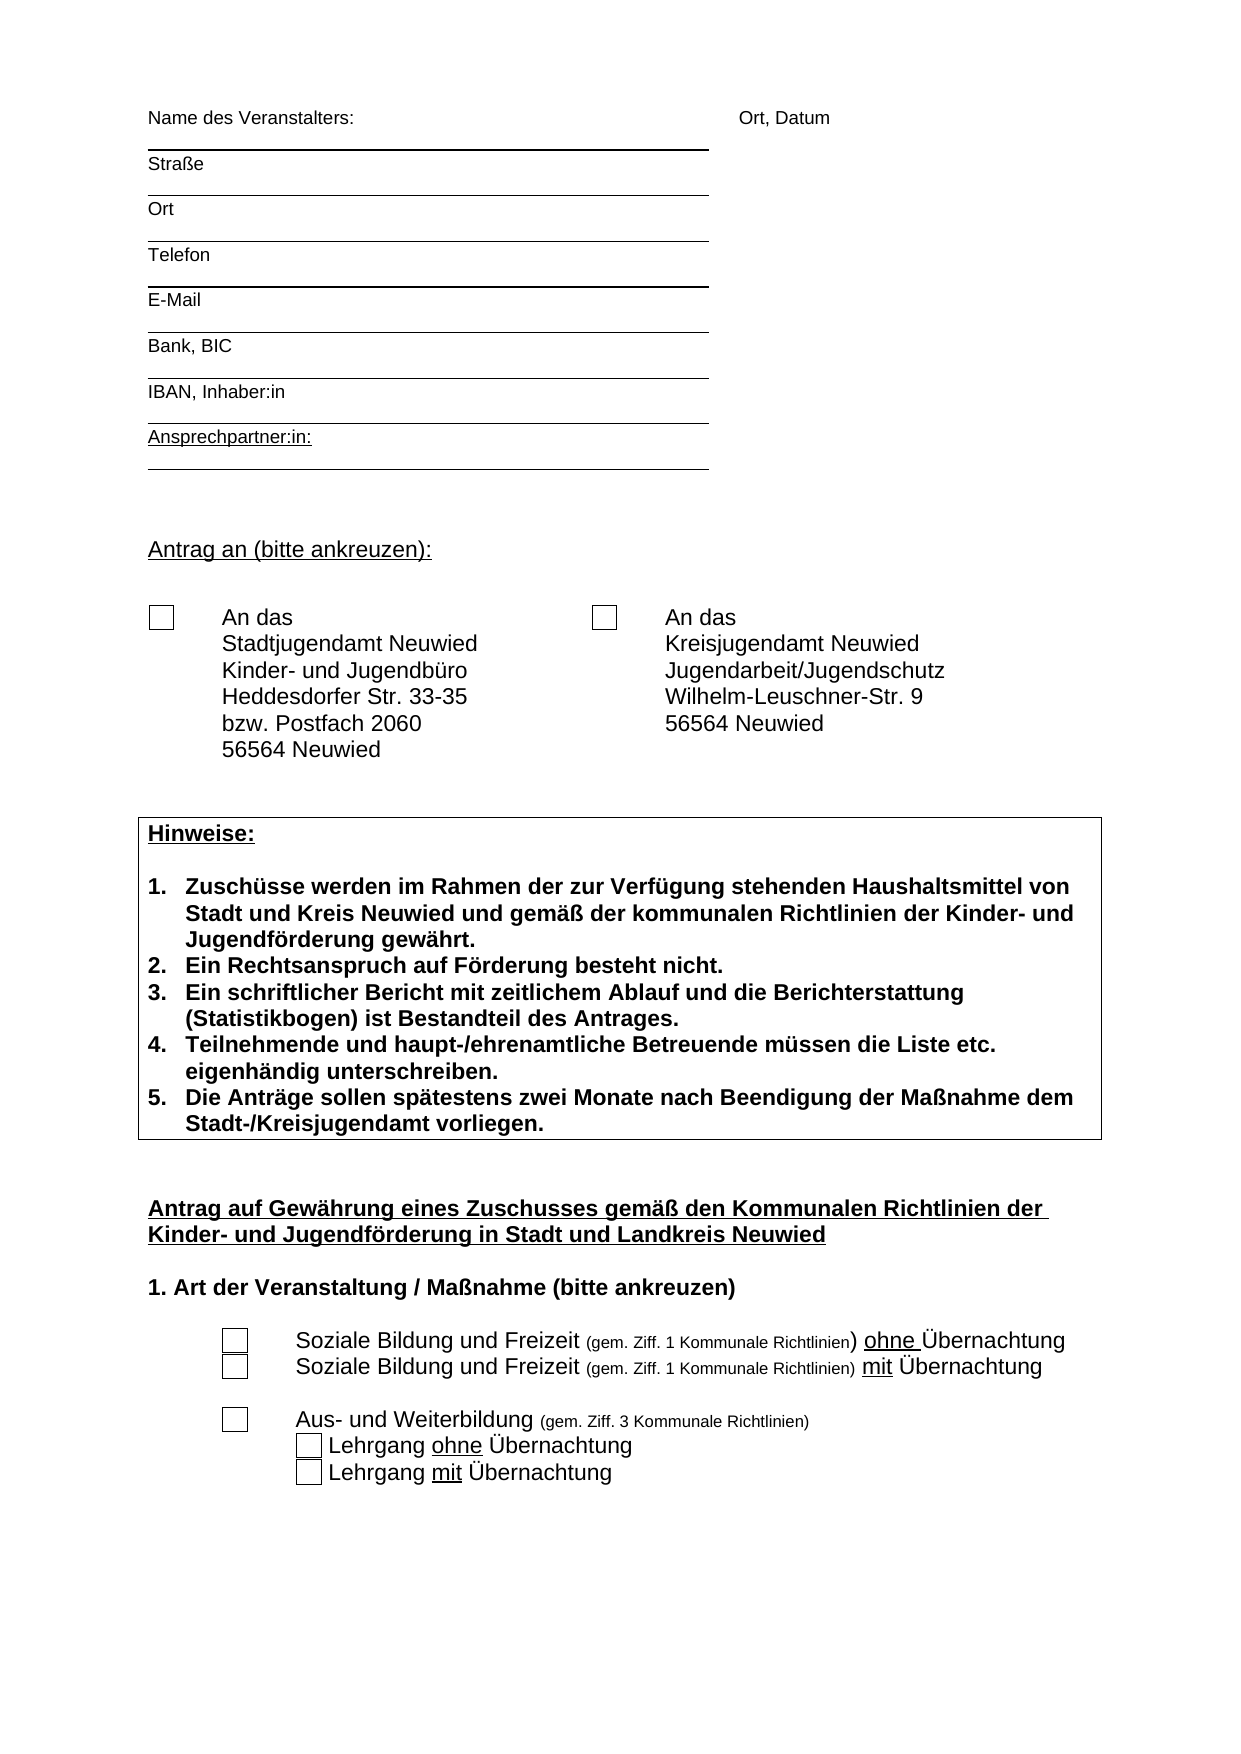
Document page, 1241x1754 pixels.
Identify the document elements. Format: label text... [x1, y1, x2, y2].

text An das An das [148, 604, 1092, 630]
text Antrag auf Gewährung eines Zuschusses gemäß den Kommunalen Richtlinien der Kinder- und Jugendförderung in Stadt und Landkreis Neuwied [148, 1195, 1092, 1248]
text Straße [148, 152, 1092, 174]
subtitle Telefon [148, 244, 1092, 265]
text E-Mail [148, 289, 1092, 311]
text Stadtjugendamt Neuwied Kreisjugendamt Neuwied Kinder- und Jugendbüro Jugendarbeit/Jugendschutz [148, 630, 1092, 683]
text Ort [148, 198, 1092, 219]
list Ein schriftlicher Bericht mit zeitlichem Ablauf und die Berichterstattung (Statistikbogen) ist Bestandteil des Antrages. [148, 978, 1092, 1031]
text IBAN, Inhaber:in [148, 381, 1092, 402]
text Antrag an (bitte ankreuzen): [148, 536, 1092, 563]
text Hinweise: [139, 818, 1101, 847]
text Name des Veranstalters: Ort, Datum [148, 107, 1092, 128]
text Soziale Bildung und Freizeit (gem. Ziff. 1 Kommunale Richtlinien) ohne Übernachtung [148, 1327, 1092, 1353]
text bzw. Postfach 2060 56564 Neuwied [148, 709, 1092, 736]
text 56564 Neuwied [148, 736, 1092, 762]
text Lehrgang ohne Übernachtung [185, 1432, 1092, 1458]
text Heddesdorfer Str. 33-35 Wilhelm-Leuschner-Str. 9 [148, 683, 1092, 709]
text 1. Art der Veranstaltung / Maßnahme (bitte ankreuzen) [148, 1274, 1092, 1300]
text Aus- und Weiterbildung (gem. Ziff. 3 Kommunale Richtlinien) [185, 1406, 1092, 1432]
text Soziale Bildung und Freizeit (gem. Ziff. 1 Kommunale Richtlinien) mit Übernachtung [148, 1353, 1092, 1379]
list Ein Rechtsanspruch auf Förderung besteht nicht. [148, 952, 1092, 978]
text Ansprechpartner:in: [148, 426, 1092, 448]
text Bank, BIC [148, 335, 1092, 356]
list Die Anträge sollen spätestens zwei Monate nach Beendigung der Maßnahme dem Stadt-/Kreisjugendamt vorliegen. [139, 1081, 1101, 1139]
list Zuschüsse werden im Rahmen der zur Verfügung stehenden Haushaltsmittel von Stadt und Kreis Neuwied und gemäß der kommunalen Richtlinien der Kinder- und Jugendförderung gewährt. [148, 873, 1092, 952]
list Teilnehmende und haupt-/ehrenamtliche Betreuende müssen die Liste etc. eigenhändig unterschreiben. [148, 1031, 1092, 1081]
text Lehrgang mit Übernachtung [185, 1458, 1092, 1485]
